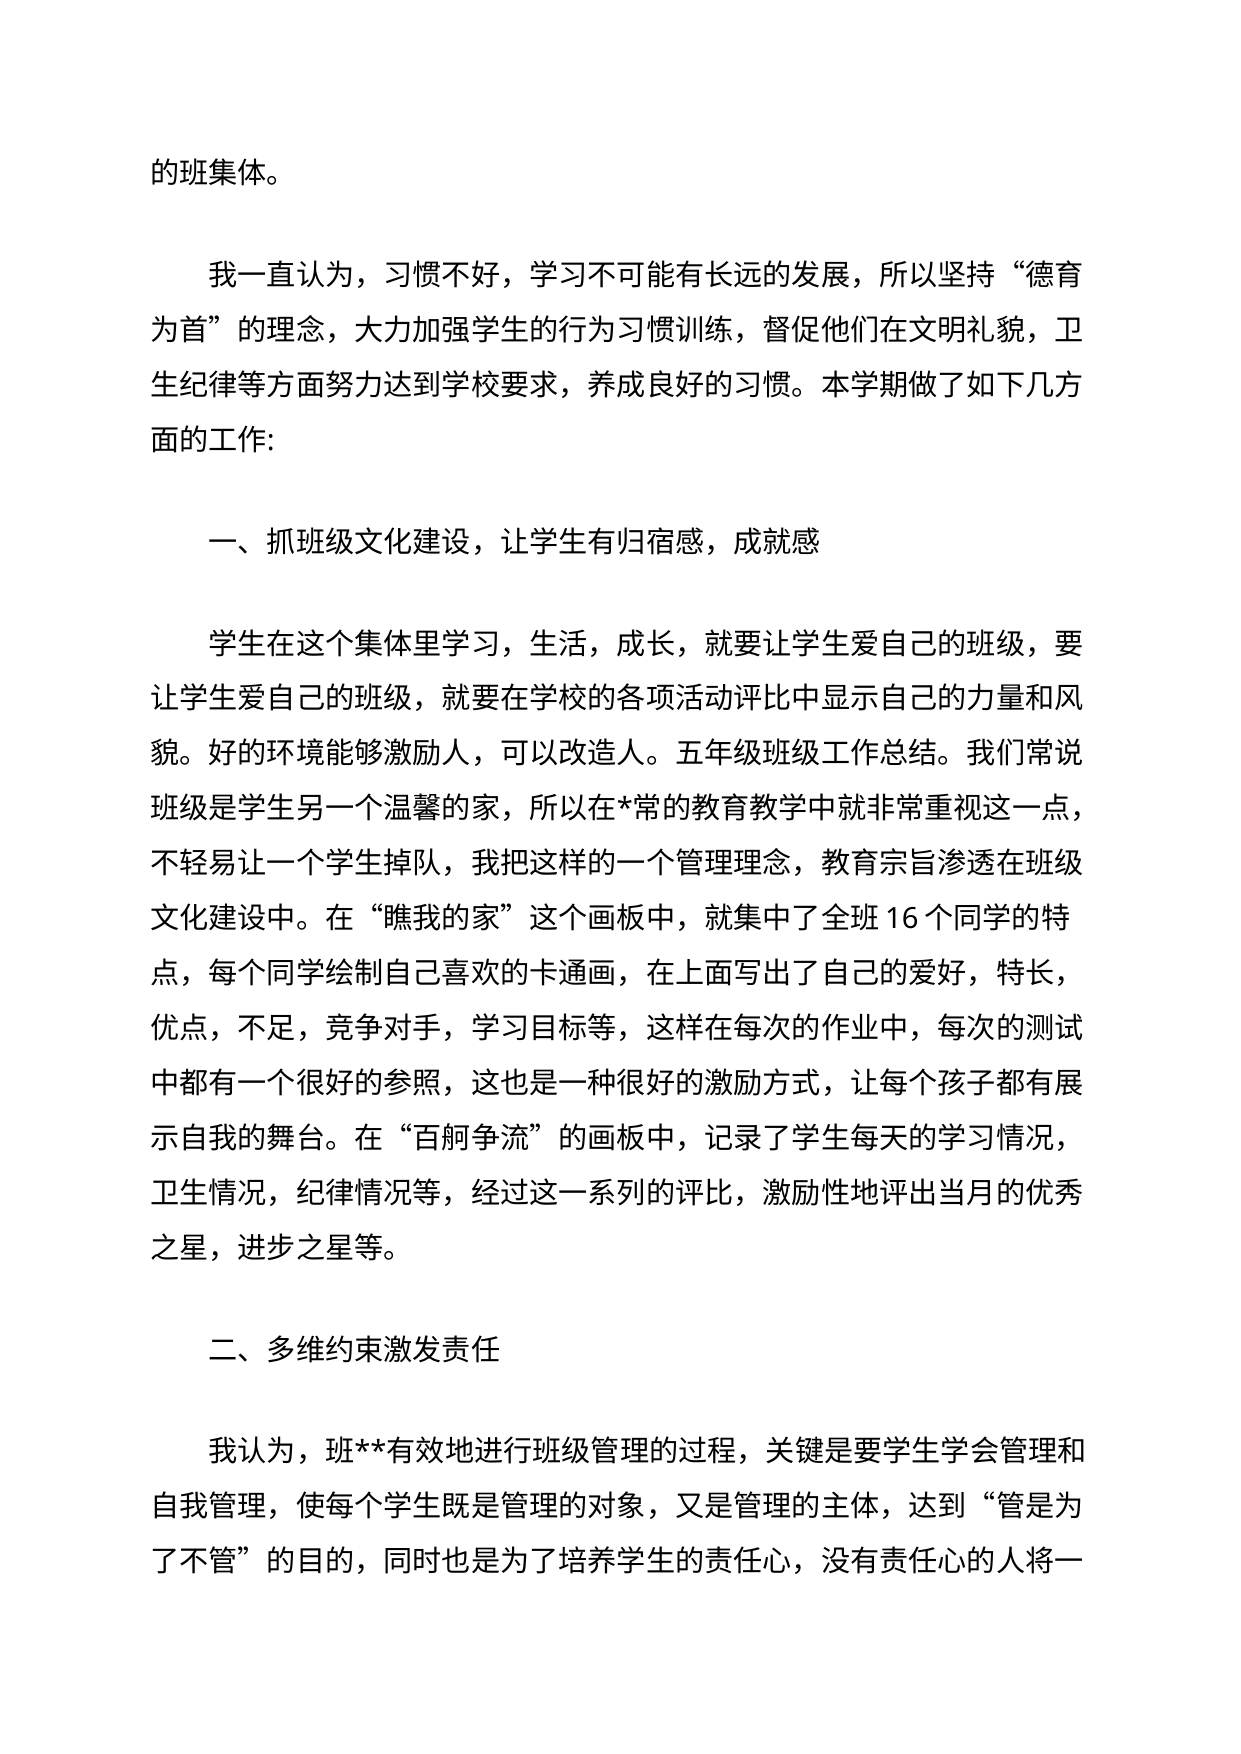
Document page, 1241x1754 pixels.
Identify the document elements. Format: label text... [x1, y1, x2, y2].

text 我一直认为，习惯不好，学习不可能有长远的发展，所以坚持“德育为首”的理念，大力加强学生的行为习惯训练，督促他们在文明礼貌，卫生纪律等方面努力达到学校要求，养成良好的习惯。本学期做了如下几方面的工作: [150, 252, 1090, 459]
text 一、抓班级文化建设，让学生有归宿感，成就感 [150, 518, 1090, 561]
text 学生在这个集体里学习，生活，成长，就要让学生爱自己的班级，要让学生爱自己的班级，就要在学校的各项活动评比中显示自己的力量和风貌。好的环境能够激励人，可以改造人。五年级班级工作总结。我们常说班级是学生另一个温馨的家，所以在*常的教育教学中就非常重视这一点，不轻易让一个学生掉队，我把这样的一个管理理念，教育宗旨渗透在班级文化建设中。在“瞧我的家”这个画板中，就集中了全班16个同学的特点，每个同学绘制自己喜欢的卡通画，在上面写出了自己的爱好，特长，优点，不足，竞争对手，学习目标等，这样在每次的作业中，每次的测试中都有一个很好的参照，这也是一种很好的激励方式，让每个孩子都有展示自我的舞台。在“百舸争流”的画板中，记录了学生每天的学习情况，卫生情况，纪律情况等，经过这一系列的评比，激励性地评出当月的优秀之星，进步之星等。 [150, 620, 1090, 1267]
text 二、多维约束激发责任 [150, 1326, 1090, 1368]
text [150, 150, 1090, 192]
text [150, 1428, 1090, 1580]
